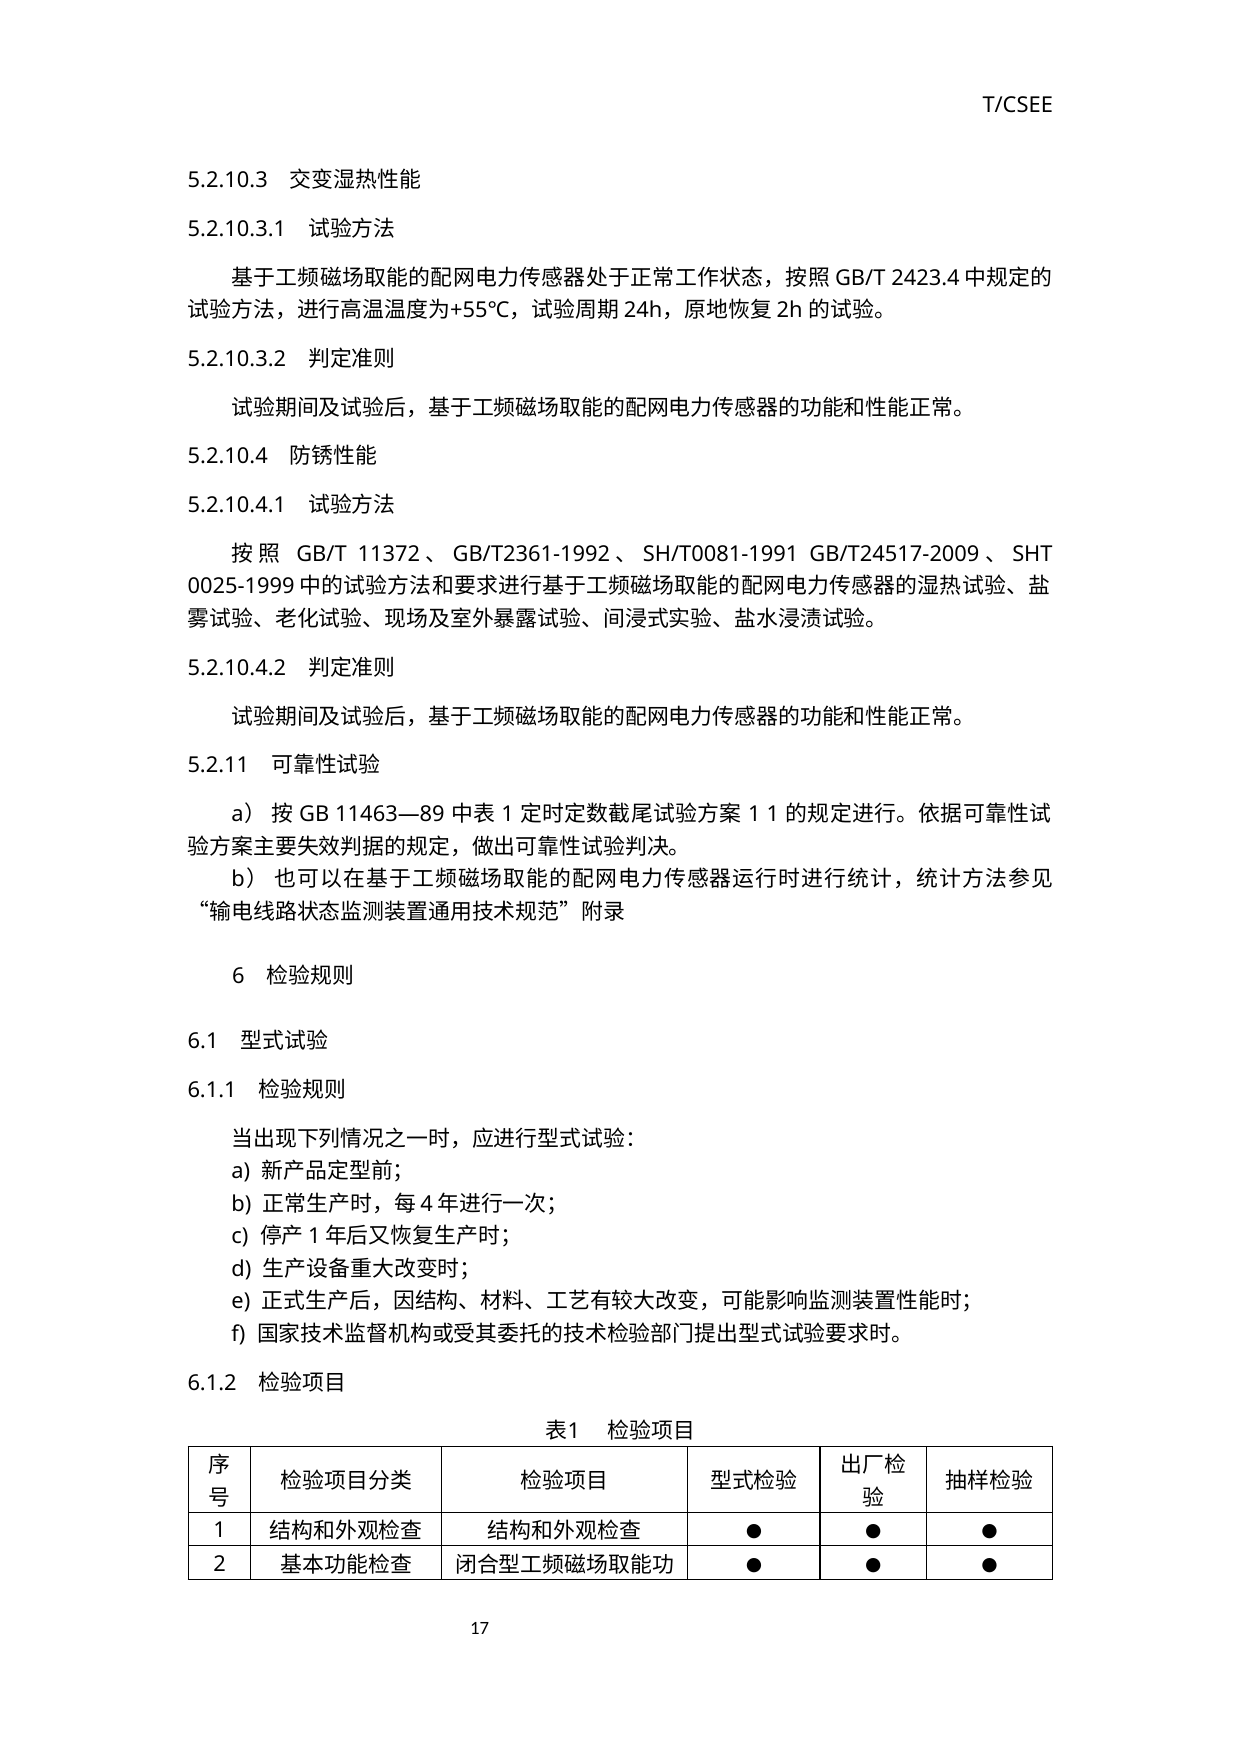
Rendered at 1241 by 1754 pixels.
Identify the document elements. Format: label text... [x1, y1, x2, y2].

text e) 正式生产后，因结构、材料、工艺有较大改变，可能影响监测装置性能时； [187, 1283, 1053, 1316]
text b） 也可以在基于工频磁场取能的配网电力传感器运行时进行统计，统计方法参见“输电线路状态监测装置通用技术规范”附录 [187, 861, 1053, 926]
table_cell 基本功能检查 [251, 1546, 441, 1579]
table_cell 结构和外观检查 [442, 1513, 687, 1545]
table_cell ● [821, 1546, 926, 1579]
text 基于工频磁场取能的配网电力传感器处于正常工作状态，按照GB/T 2423.4中规定的试验方法，进行高温温度为+55℃，试验周期 24h，原地恢复 2h 的试验。 [187, 259, 1053, 324]
table_header 序号 [189, 1447, 250, 1512]
text 检验规则 [187, 1072, 1053, 1104]
text a） 按 GB 11463—89 中表 1 定时定数截尾试验方案 1 1 的规定进行。依据可靠性试验方案主要失效判据的规定，做出可靠性试验判决。 [187, 796, 1053, 861]
table_cell ● [927, 1546, 1052, 1579]
text d) 生产设备重大改变时； [187, 1251, 1053, 1283]
text c) 停产1年后又恢复生产时； [187, 1218, 1053, 1251]
text 当出现下列情况之一时，应进行型式试验： [187, 1121, 1053, 1153]
table_cell ● [821, 1513, 926, 1545]
table_header 出厂检验 [821, 1447, 926, 1512]
text 可靠性试验 [187, 747, 1053, 779]
table_header 检验项目分类 [251, 1447, 441, 1512]
list 检验项目 [187, 1413, 1053, 1446]
text 试验方法 [187, 211, 1053, 243]
table_cell ● [688, 1546, 819, 1579]
text 型式试验 [187, 1023, 1053, 1056]
text 交变湿热性能 [187, 162, 1053, 194]
table_cell 2 [189, 1546, 250, 1579]
table_cell ● [927, 1513, 1052, 1545]
text a) 新产品定型前； [187, 1153, 1053, 1186]
text 防锈性能 [187, 438, 1053, 471]
table_cell 结构和外观检查 [251, 1513, 441, 1545]
text 试验方法 [187, 487, 1053, 519]
text 检验规则 [232, 958, 1053, 991]
text 判定准则 [187, 341, 1053, 373]
table_cell ● [688, 1513, 819, 1545]
table_cell 闭合型工频磁场取能功能 [442, 1546, 687, 1579]
table_cell 1 [189, 1513, 250, 1545]
text 检验项目 [187, 1364, 1053, 1397]
table_header 抽样检验 [927, 1447, 1052, 1512]
text f) 国家技术监督机构或受其委托的技术检验部门提出型式试验要求时。 [187, 1316, 1053, 1348]
text 试验期间及试验后，基于工频磁场取能的配网电力传感器的功能和性能正常。 [187, 389, 1053, 422]
text 试验期间及试验后，基于工频磁场取能的配网电力传感器的功能和性能正常。 [187, 698, 1053, 731]
text 判定准则 [187, 649, 1053, 682]
table_header 检验项目 [442, 1447, 687, 1512]
text 按照 GB/T 11372、GB/T2361-1992、SH/T0081-1991 GB/T24517-2009、SHT 0025-1999中的试验方法和要求进行基于工频磁场取能的配网电力传感器的湿热试验、盐雾试验、老化试验、现场及室外暴露试验、间浸式实验、盐水浸渍试验。 [187, 536, 1053, 633]
text b) 正常生产时，每4年进行一次； [187, 1186, 1053, 1218]
table_header 型式检验 [688, 1447, 819, 1512]
